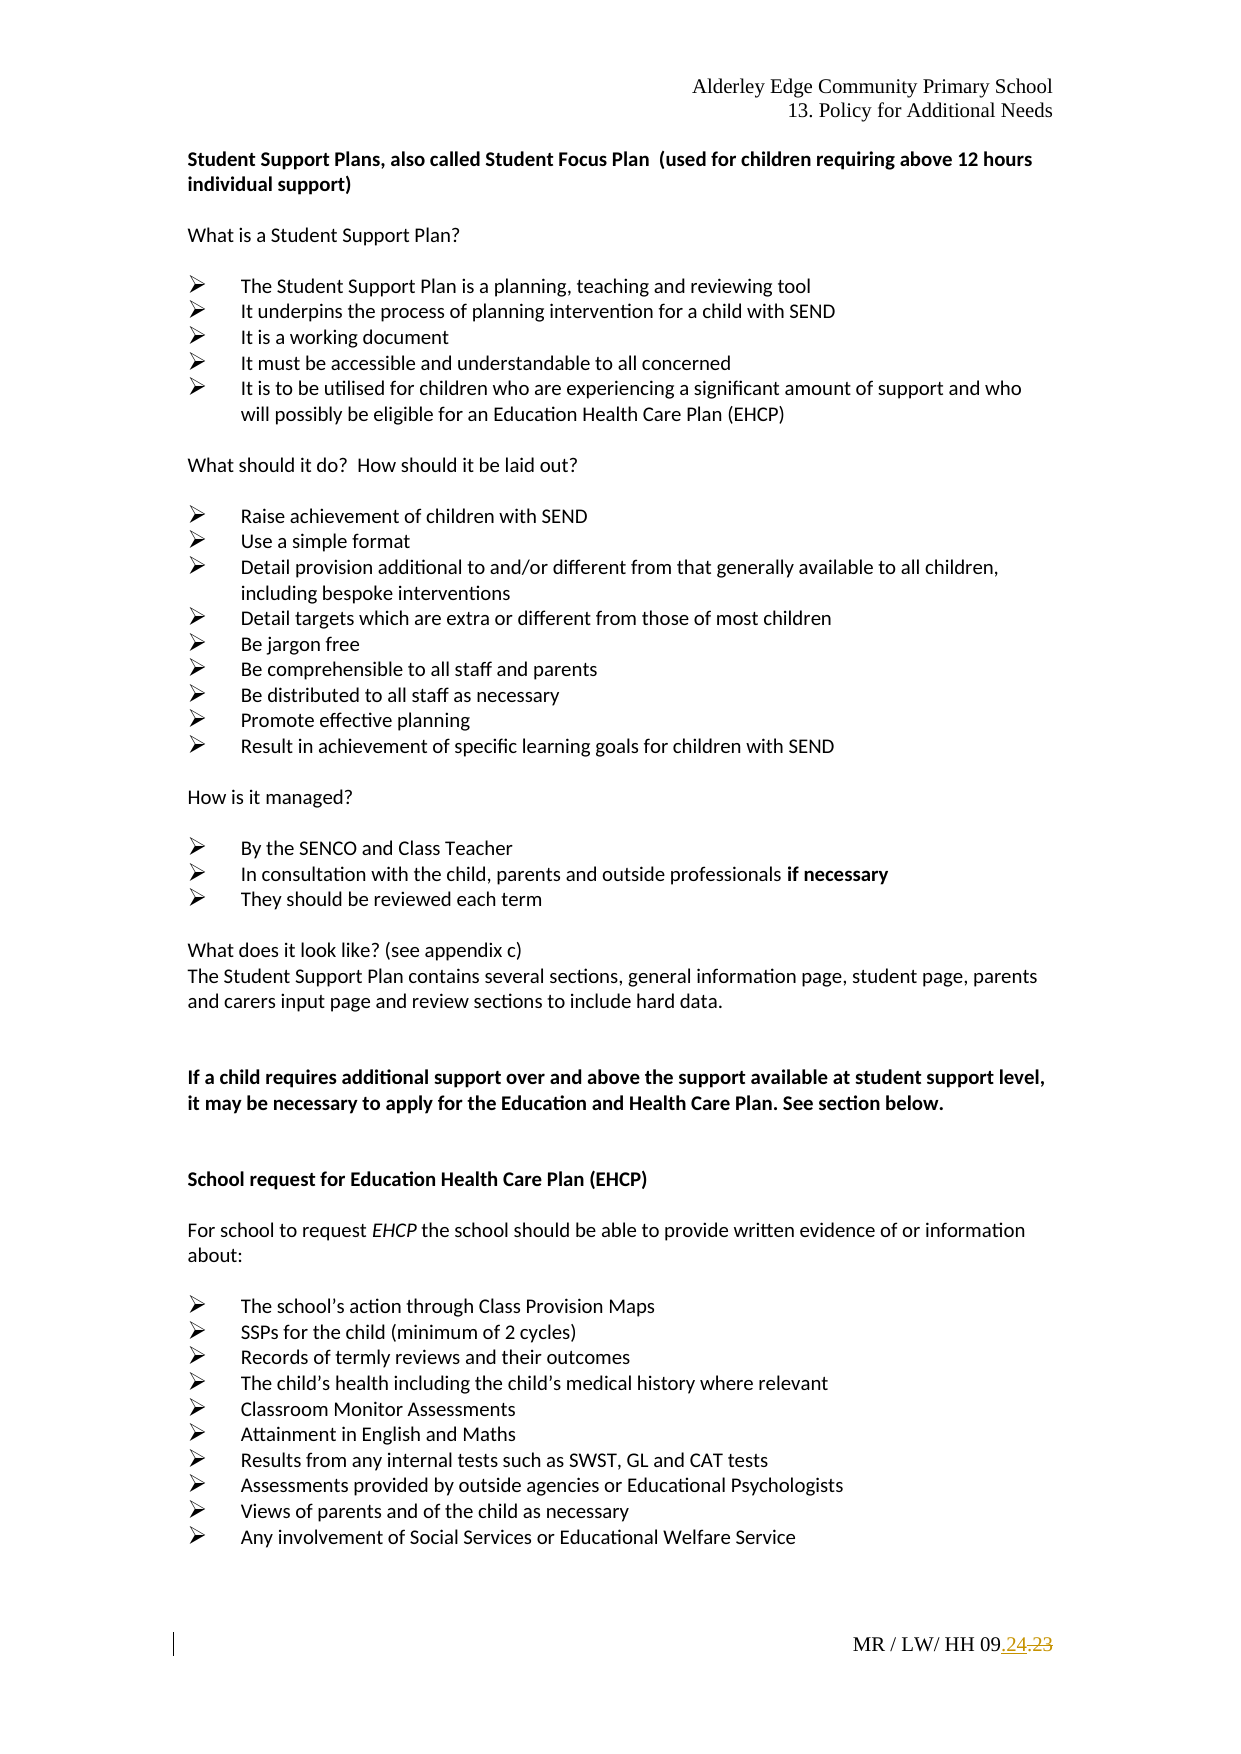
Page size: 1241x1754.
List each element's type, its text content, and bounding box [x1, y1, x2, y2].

text How is it managed? [187, 784, 1053, 810]
list The child’s health including the child’s medical history where relevant [187, 1370, 1053, 1396]
list Be jargon free [187, 631, 1053, 656]
list Use a simple format [187, 528, 1053, 554]
list Detail targets which are extra or different from those of most children [187, 605, 1053, 631]
list By the SENCO and Class Teacher [187, 835, 1053, 861]
list The school’s action through Class Provision Maps [187, 1293, 1053, 1319]
text School request for Education Health Care Plan (EHCP) [187, 1166, 1053, 1192]
list Be comprehensible to all staff and parents [187, 656, 1053, 682]
list It underpins the process of planning intervention for a child with SEND [187, 299, 1053, 324]
list Raise achievement of children with SEND [187, 503, 1053, 528]
list Result in achievement of specific learning goals for children with SEND [187, 733, 1053, 759]
list Assessments provided by outside agencies or Educational Psychologists [187, 1473, 1053, 1498]
list It must be accessible and understandable to all concerned [187, 350, 1053, 376]
text What should it do? How should it be laid out? [187, 452, 1053, 477]
list Detail provision additional to and/or different from that generally available to all children, including bespoke interventions [187, 554, 1053, 605]
text What is a Student Support Plan? [187, 222, 1053, 248]
list Promote effective planning [187, 708, 1053, 733]
list It is a working document [187, 324, 1053, 350]
text Student Support Plans, also called Student Focus Plan (used for children requiring above 12 hours individual support) [187, 146, 1053, 197]
list Be distributed to all staff as necessary [187, 682, 1053, 708]
text The Student Support Plan contains several sections, general information page, student page, parents and carers input page and review sections to include hard data. [187, 963, 1053, 1014]
list Classroom Monitor Assessments [187, 1396, 1053, 1421]
text For school to request EHCP the school should be able to provide written evidence of or information about: [187, 1217, 1053, 1268]
text If a child requires additional support over and above the support available at student support level, it may be necessary to apply for the Education and Health Care Plan. See section below. [187, 1064, 1053, 1115]
list The Student Support Plan is a planning, teaching and reviewing tool [187, 273, 1053, 299]
list SSPs for the child (minimum of 2 cycles) [187, 1319, 1053, 1344]
text What does it look like? (see appendix c) [187, 937, 1053, 963]
list Results from any internal tests such as SWST, GL and CAT tests [187, 1447, 1053, 1473]
list It is to be utilised for children who are experiencing a significant amount of support and who will possibly be eligible for an Education Health Care Plan (EHCP) [187, 376, 1053, 427]
list They should be reviewed each term [187, 886, 1053, 912]
list In consultation with the child, parents and outside professionals if necessary [187, 861, 1053, 886]
list Views of parents and of the child as necessary [187, 1498, 1053, 1524]
list Attainment in English and Maths [187, 1421, 1053, 1447]
list Records of termly reviews and their outcomes [187, 1344, 1053, 1370]
list Any involvement of Social Services or Educational Welfare Service [187, 1524, 1053, 1549]
